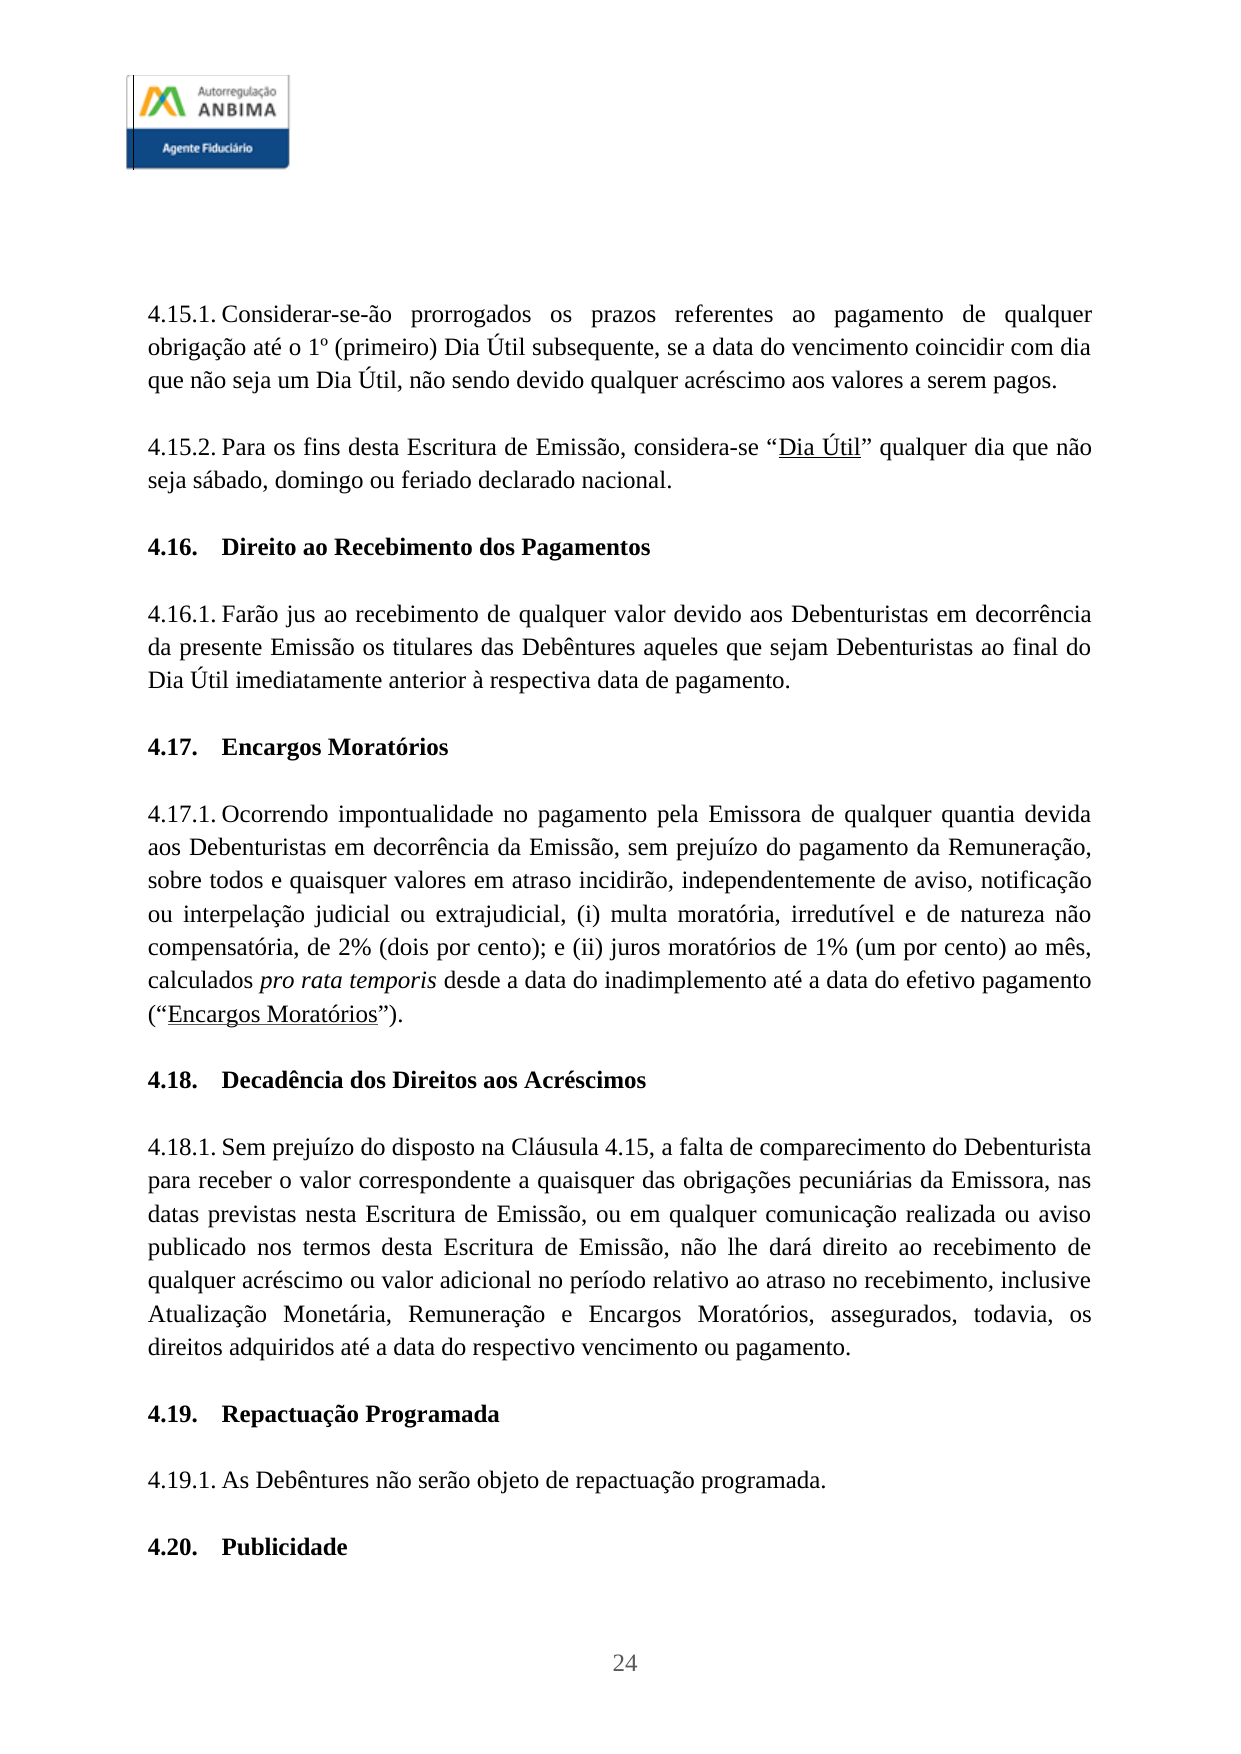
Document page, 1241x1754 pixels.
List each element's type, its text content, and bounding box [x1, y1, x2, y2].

list Encargos Moratórios [148, 729, 1092, 762]
list Decadência dos Direitos aos Acréscimos [148, 1062, 1092, 1095]
list Direito ao Recebimento dos Pagamentos [148, 529, 1092, 562]
list Ocorrendo impontualidade no pagamento pela Emissora de qualquer quantia devida aos Debenturistas em decorrência da Emissão, sem prejuízo do pagamento da Remuneração, sobre todos e quaisquer valores em atraso incidirão, independentemente de aviso, notificação ou interpelação judicial ou extrajudicial, (i) multa moratória, irredutível e de natureza não compensatória, de 2% (dois por cento); e (ii) juros moratórios de 1% (um por cento) ao mês, calculados pro rata temporis desde a data do inadimplemento até a data do efetivo pagamento (“Encargos Moratórios”). [148, 795, 1092, 1029]
list Farão jus ao recebimento de qualquer valor devido aos Debenturistas em decorrência da presente Emissão os titulares das Debêntures aqueles que sejam Debenturistas ao final do Dia Útil imediatamente anterior à respectiva data de pagamento. [148, 595, 1092, 695]
list Repactuação Programada [148, 1395, 1092, 1429]
list Considerar-se-ão prorrogados os prazos referentes ao pagamento de qualquer obrigação até o 1º (primeiro) Dia Útil subsequente, se a data do vencimento coincidir com dia que não seja um Dia Útil, não sendo devido qualquer acréscimo aos valores a serem pagos. [148, 295, 1092, 395]
picture [126, 75, 291, 171]
list Sem prejuízo do disposto na Cláusula 4.15, a falta de comparecimento do Debenturista para receber o valor correspondente a quaisquer das obrigações pecuniárias da Emissora, nas datas previstas nesta Escritura de Emissão, ou em qualquer comunicação realizada ou aviso publicado nos termos desta Escritura de Emissão, não lhe dará direito ao recebimento de qualquer acréscimo ou valor adicional no período relativo ao atraso no recebimento, inclusive Atualização Monetária, Remuneração e Encargos Moratórios, assegurados, todavia, os direitos adquiridos até a data do respectivo vencimento ou pagamento. [148, 1129, 1092, 1362]
list Publicidade [148, 1529, 1092, 1562]
list Para os fins desta Escritura de Emissão, considera-se “Dia Útil” qualquer dia que não seja sábado, domingo ou feriado declarado nacional. [148, 429, 1092, 495]
list As Debêntures não serão objeto de repactuação programada. [148, 1462, 1092, 1495]
